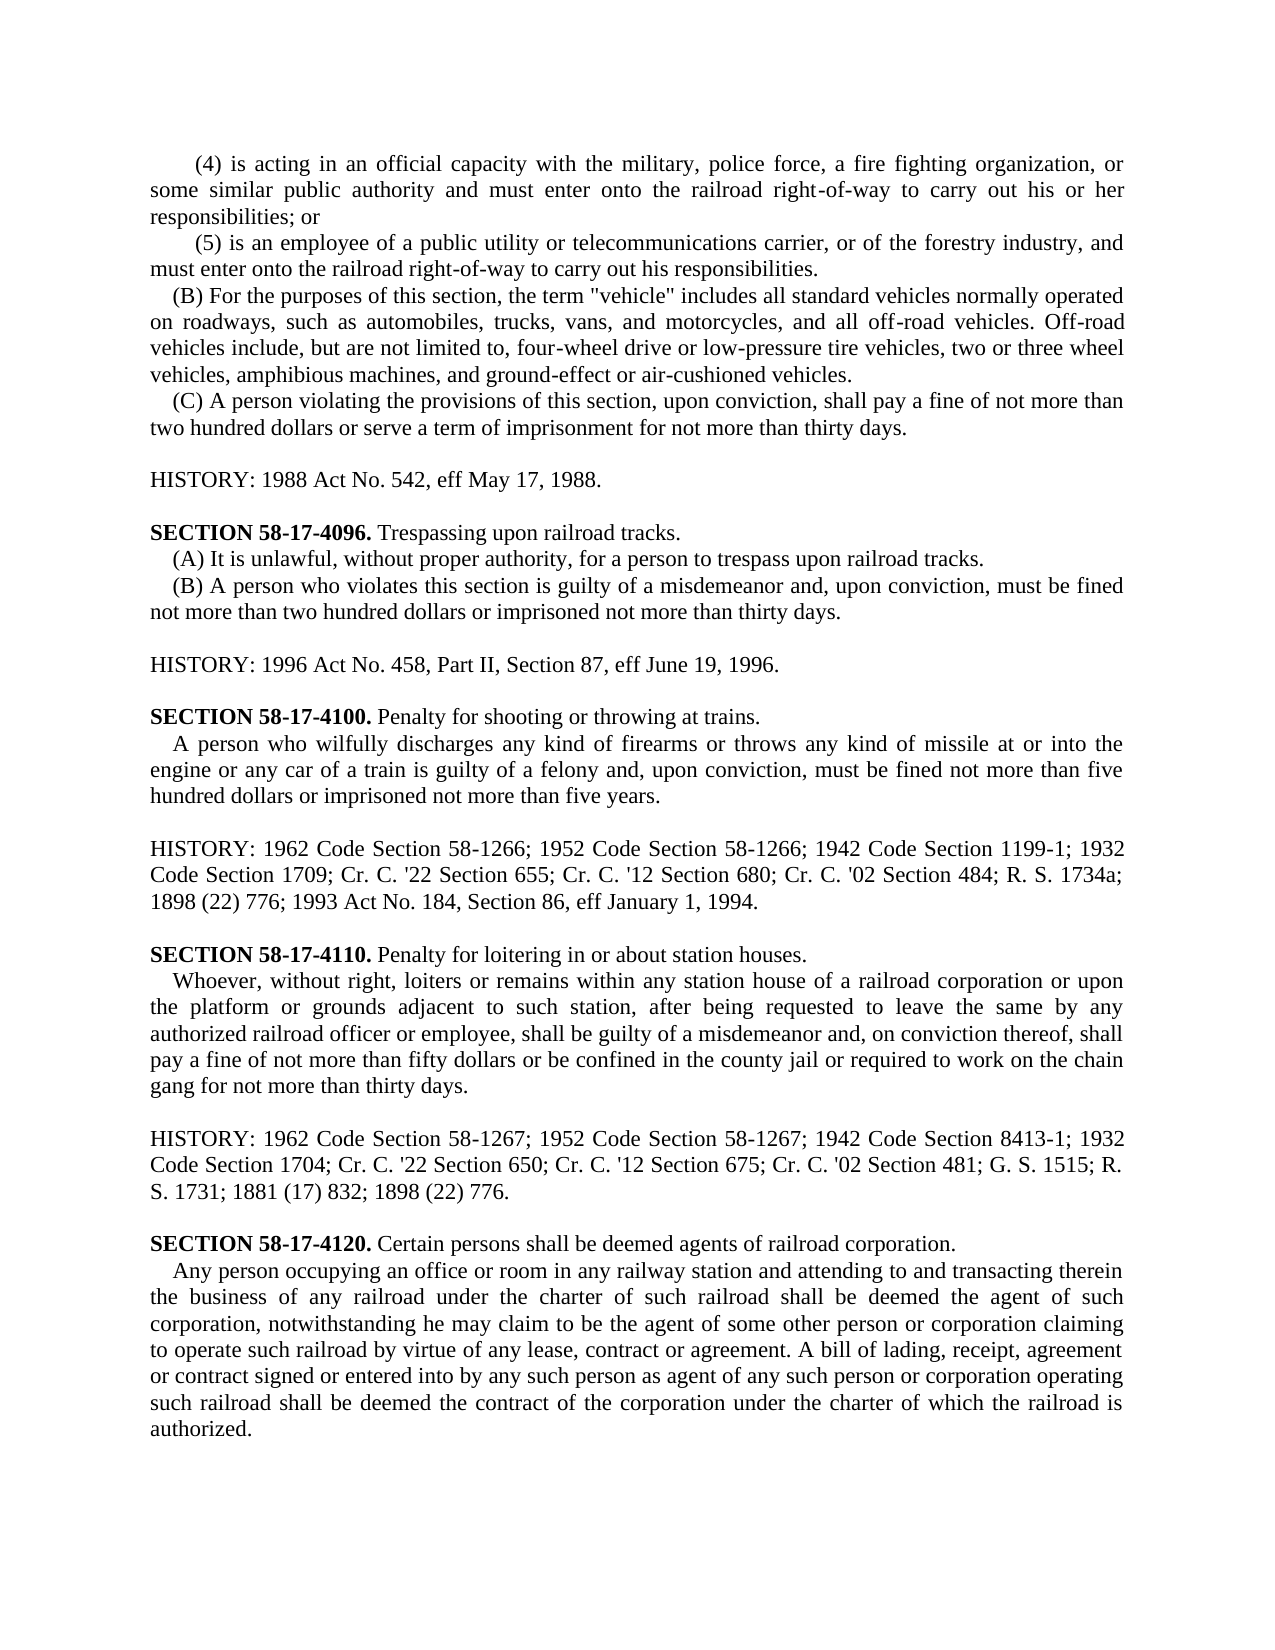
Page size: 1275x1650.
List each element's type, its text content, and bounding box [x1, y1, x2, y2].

text A person who wilfully discharges any kind of firearms or throws any kind of missile at or into the engine or any car of a train is guilty of a felony and, upon conviction, must be fined not more than five hundred dollars or imprisoned not more than five years. [150, 730, 1125, 809]
text SECTION 58-17-4096. Trespassing upon railroad tracks. [150, 519, 1125, 545]
text SECTION 58-17-4100. Penalty for shooting or throwing at trains. [150, 703, 1125, 730]
text (A) It is unlawful, without proper authority, for a person to trespass upon railroad tracks. [150, 545, 1125, 572]
text (4) is acting in an official capacity with the military, police force, a fire fighting organization, or some similar public authority and must enter onto the railroad right-of-way to carry out his or her responsibilities; or [150, 150, 1125, 229]
text SECTION 58-17-4110. Penalty for loitering in or about station houses. [150, 941, 1125, 967]
text (B) A person who violates this section is guilty of a misdemeanor and, upon conviction, must be fined not more than two hundred dollars or imprisoned not more than thirty days. [150, 572, 1125, 624]
text HISTORY: 1996 Act No. 458, Part II, Section 87, eff June 19, 1996. [150, 651, 1125, 677]
text SECTION 58-17-4120. Certain persons shall be deemed agents of railroad corporation. [150, 1231, 1125, 1257]
text Whoever, without right, loiters or remains within any station house of a railroad corporation or upon the platform or grounds adjacent to such station, after being requested to leave the same by any authorized railroad officer or employee, shall be guilty of a misdemeanor and, on conviction thereof, shall pay a fine of not more than fifty dollars or be confined in the county jail or required to work on the chain gang for not more than thirty days. [150, 967, 1125, 1099]
text (5) is an employee of a public utility or telecommunications carrier, or of the forestry industry, and must enter onto the railroad right-of-way to carry out his responsibilities. [150, 229, 1125, 282]
text Any person occupying an office or room in any railway station and attending to and transacting therein the business of any railroad under the charter of such railroad shall be deemed the agent of such corporation, notwithstanding he may claim to be the agent of some other person or corporation claiming to operate such railroad by virtue of any lease, contract or agreement. A bill of lading, receipt, agreement or contract signed or entered into by any such person as agent of any such person or corporation operating such railroad shall be deemed the contract of the corporation under the charter of which the railroad is authorized. [150, 1257, 1125, 1441]
text (B) For the purposes of this section, the term "vehicle" includes all standard vehicles normally operated on roadways, such as automobiles, trucks, vans, and motorcycles, and all off-road vehicles. Off-road vehicles include, but are not limited to, four-wheel drive or low-pressure tire vehicles, two or three wheel vehicles, amphibious machines, and ground-effect or air-cushioned vehicles. [150, 282, 1125, 387]
text HISTORY: 1962 Code Section 58-1267; 1952 Code Section 58-1267; 1942 Code Section 8413-1; 1932 Code Section 1704; Cr. C. '22 Section 650; Cr. C. '12 Section 675; Cr. C. '02 Section 481; G. S. 1515; R. S. 1731; 1881 (17) 832; 1898 (22) 776. [150, 1125, 1125, 1204]
text HISTORY: 1962 Code Section 58-1266; 1952 Code Section 58-1266; 1942 Code Section 1199-1; 1932 Code Section 1709; Cr. C. '22 Section 655; Cr. C. '12 Section 680; Cr. C. '02 Section 484; R. S. 1734a; 1898 (22) 776; 1993 Act No. 184, Section 86, eff January 1, 1994. [150, 835, 1125, 914]
text (C) A person violating the provisions of this section, upon conviction, shall pay a fine of not more than two hundred dollars or serve a term of imprisonment for not more than thirty days. [150, 387, 1125, 440]
text HISTORY: 1988 Act No. 542, eff May 17, 1988. [150, 466, 1125, 493]
